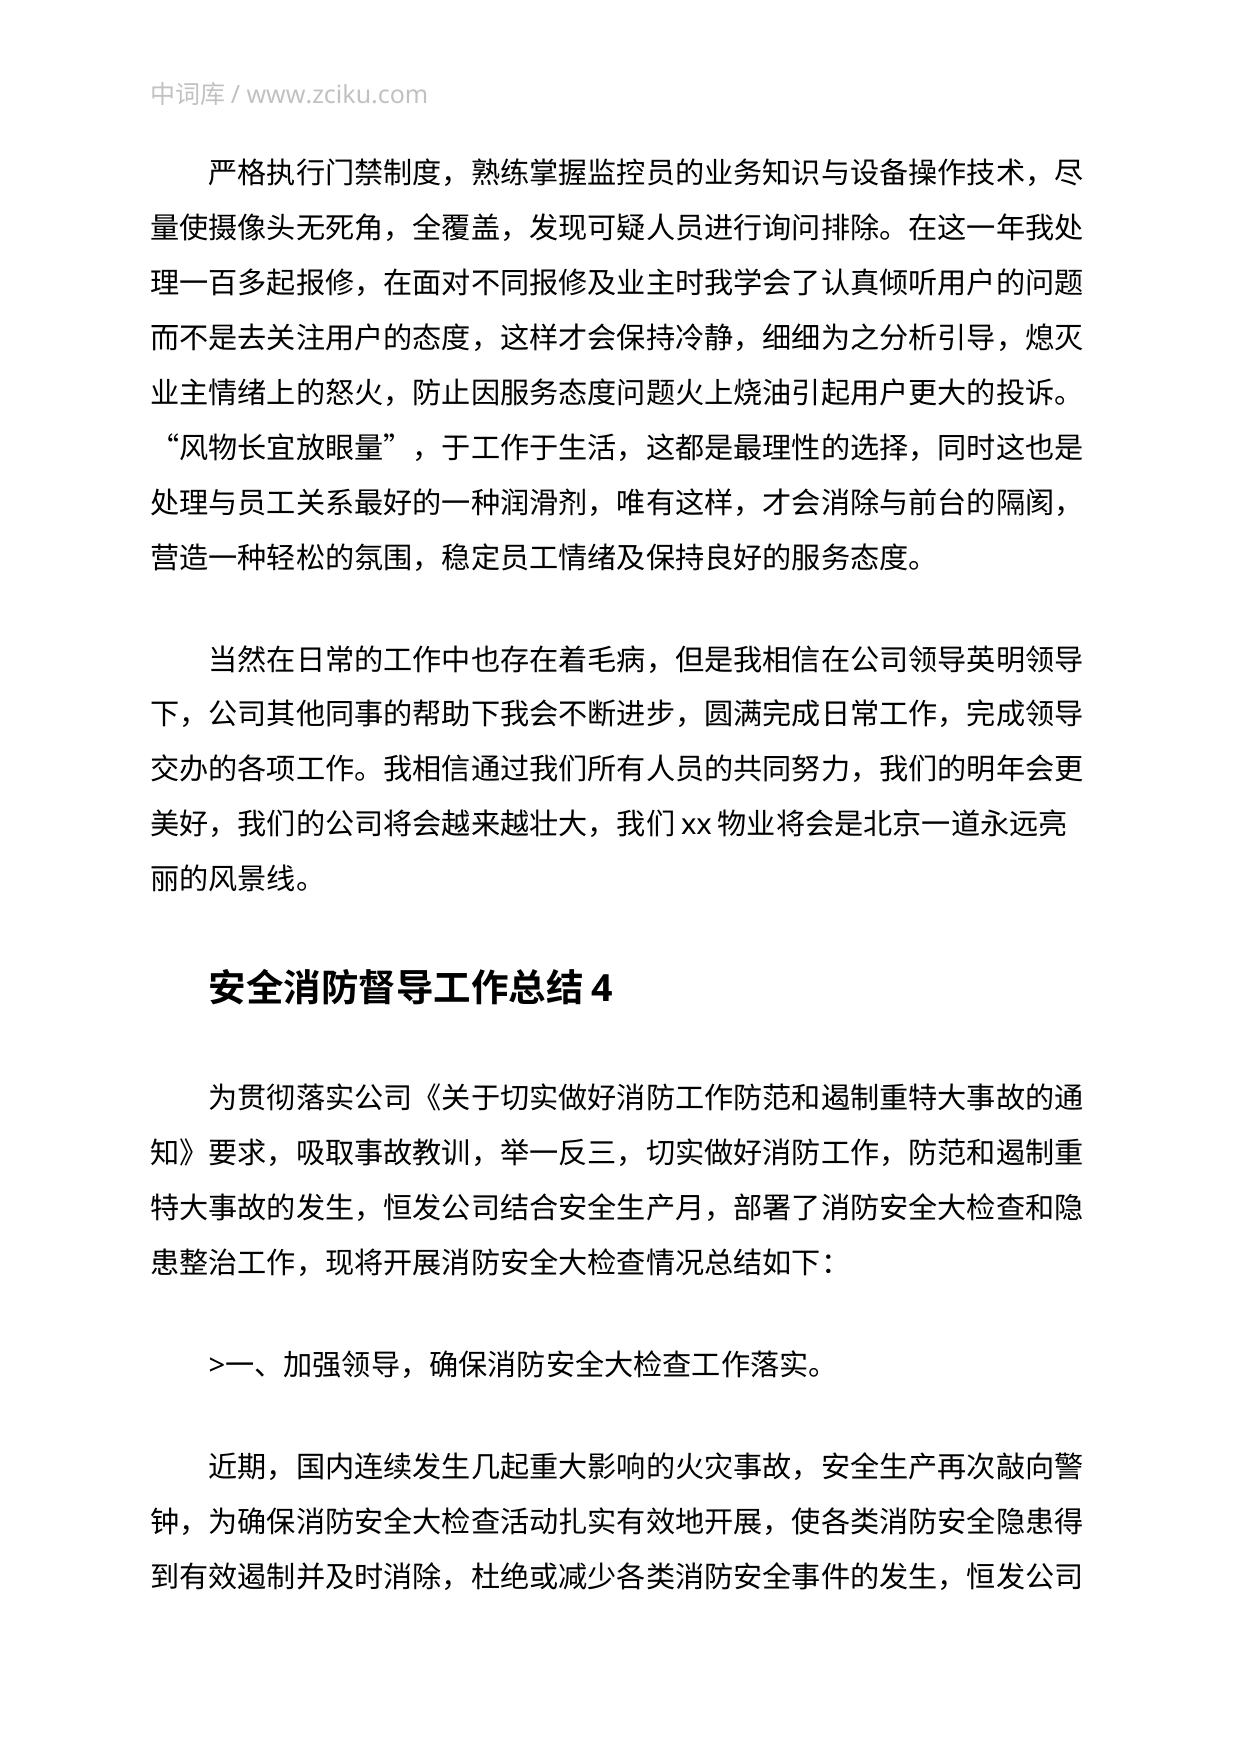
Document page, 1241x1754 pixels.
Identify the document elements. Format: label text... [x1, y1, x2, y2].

text 为贯彻落实公司《关于切实做好消防工作防范和遏制重特大事故的通知》要求，吸取事故教训，举一反三，切实做好消防工作，防范和遏制重特大事故的发生，恒发公司结合安全生产月，部署了消防安全大检查和隐患整治工作，现将开展消防安全大检查情况总结如下： [150, 1075, 1090, 1282]
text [150, 1443, 1090, 1596]
text 安全消防督导工作总结4 [150, 957, 1090, 1012]
text >一、加强领导，确保消防安全大检查工作落实。 [150, 1342, 1090, 1384]
text 严格执行门禁制度，熟练掌握监控员的业务知识与设备操作技术，尽量使摄像头无死角，全覆盖，发现可疑人员进行询问排除。在这一年我处理一百多起报修，在面对不同报修及业主时我学会了认真倾听用户的问题而不是去关注用户的态度，这样才会保持冷静，细细为之分析引导，熄灭业主情绪上的怒火，防止因服务态度问题火上烧油引起用户更大的投诉。“风物长宜放眼量”，于工作于生活，这都是最理性的选择，同时这也是处理与员工关系最好的一种润滑剂，唯有这样，才会消除与前台的隔阂，营造一种轻松的氛围，稳定员工情绪及保持良好的服务态度。 [150, 150, 1090, 577]
text 当然在日常的工作中也存在着毛病，但是我相信在公司领导英明领导下，公司其他同事的帮助下我会不断进步，圆满完成日常工作，完成领导交办的各项工作。我相信通过我们所有人员的共同努力，我们的明年会更美好，我们的公司将会越来越壮大，我们xx物业将会是北京一道永远亮丽的风景线。 [150, 636, 1090, 898]
